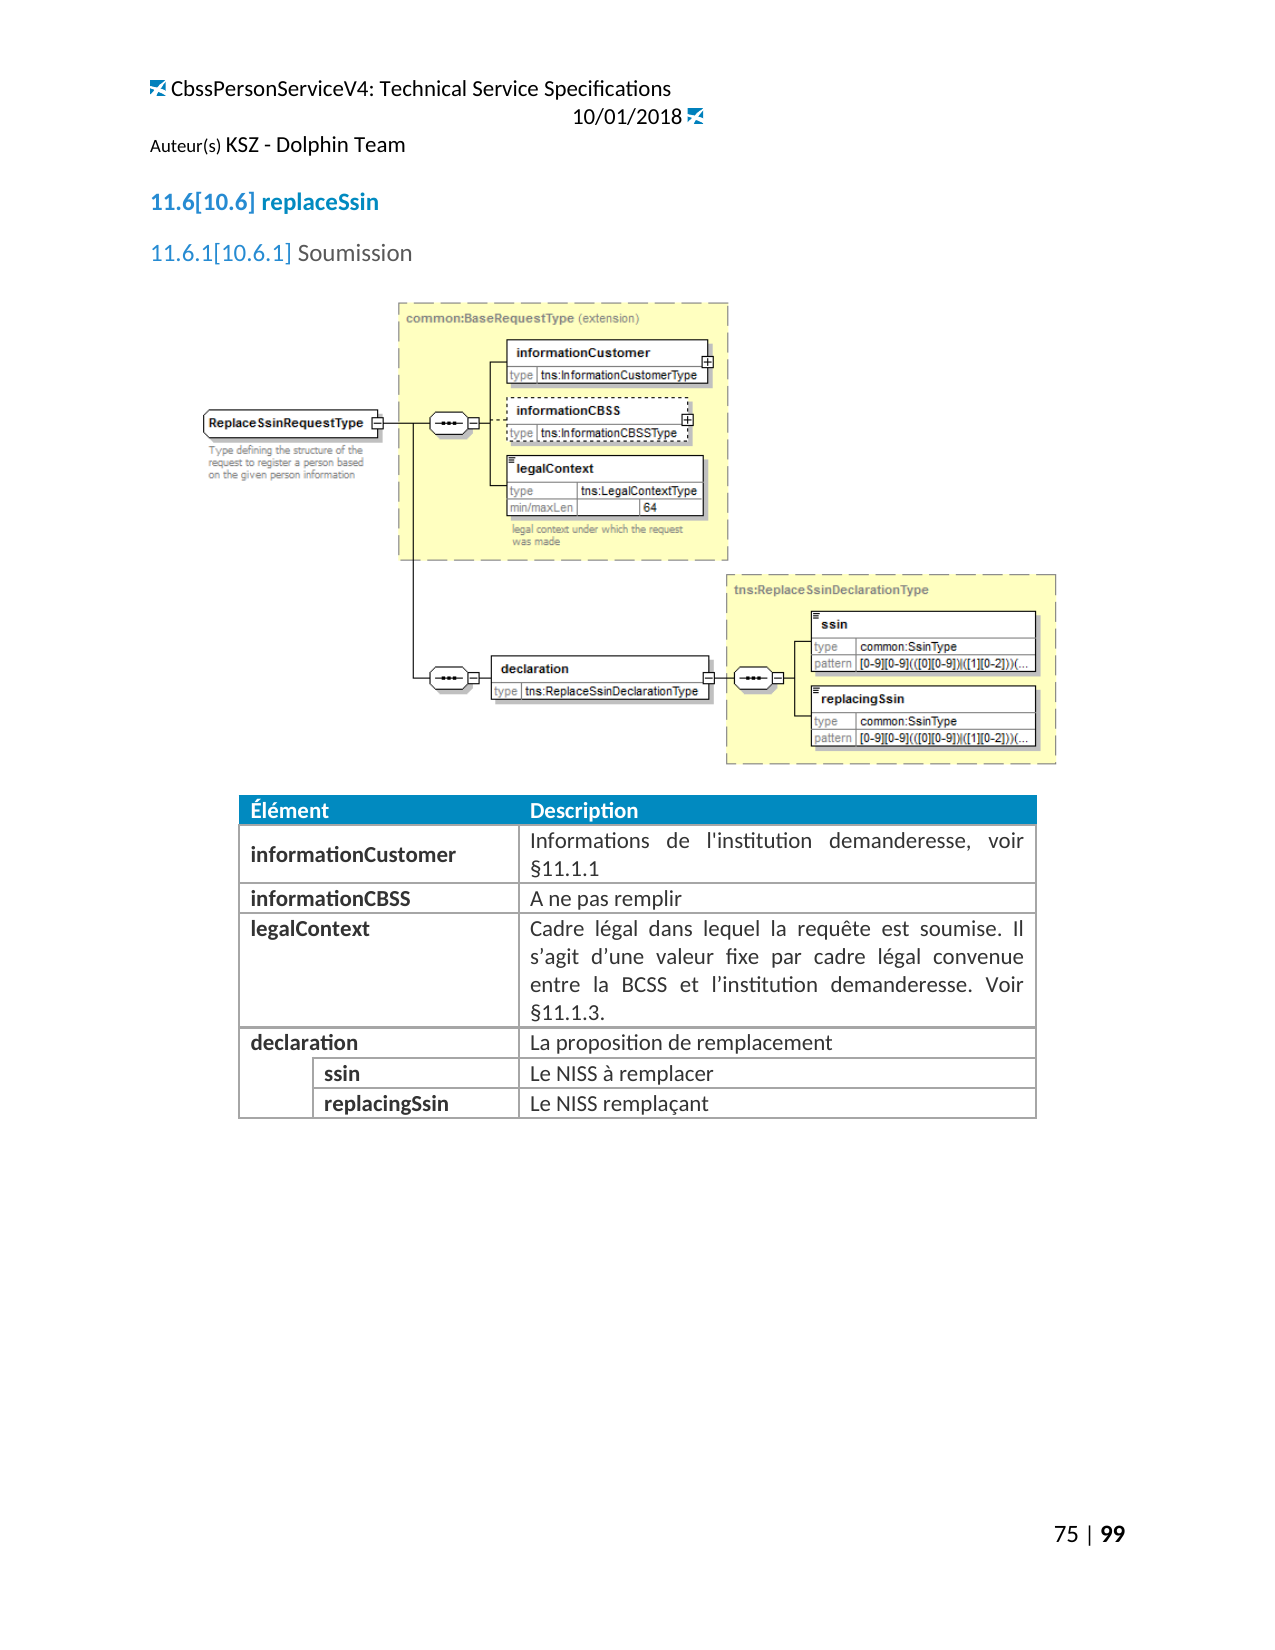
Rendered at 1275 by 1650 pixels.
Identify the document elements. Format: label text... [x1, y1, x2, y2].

table_cell replacingSsin [314, 1089, 518, 1117]
table_cell informationCustomer [240, 826, 518, 882]
picture [687, 111, 704, 124]
table_cell declaration [240, 1029, 518, 1057]
table_header Élément [240, 796, 518, 824]
table_cell Informations de l'institution demanderesse, voir §11.1.1 [520, 826, 1035, 882]
table_cell ssin [314, 1059, 518, 1087]
table_cell Le NISS remplaçant [520, 1089, 1035, 1117]
picture [150, 85, 166, 96]
table_cell [240, 1057, 312, 1117]
table_cell La proposition de remplacement [520, 1029, 1035, 1057]
table_cell A ne pas remplir [520, 884, 1035, 912]
table_cell informationCBSS [240, 884, 518, 912]
subtitle replaceSsin [150, 186, 1125, 216]
table_header Description [519, 796, 1036, 824]
table_cell legalContext [240, 914, 518, 1026]
table_cell Cadre légal dans lequel la requête est soumise. Il s’agit d’une valeur fixe par cadre légal convenue entre la BCSS et l’institution demanderesse. Voir §11.1.3. [520, 914, 1035, 1026]
table_cell Le NISS à remplacer [520, 1059, 1035, 1087]
subtitle Soumission [150, 237, 1125, 268]
picture [192, 297, 1083, 770]
